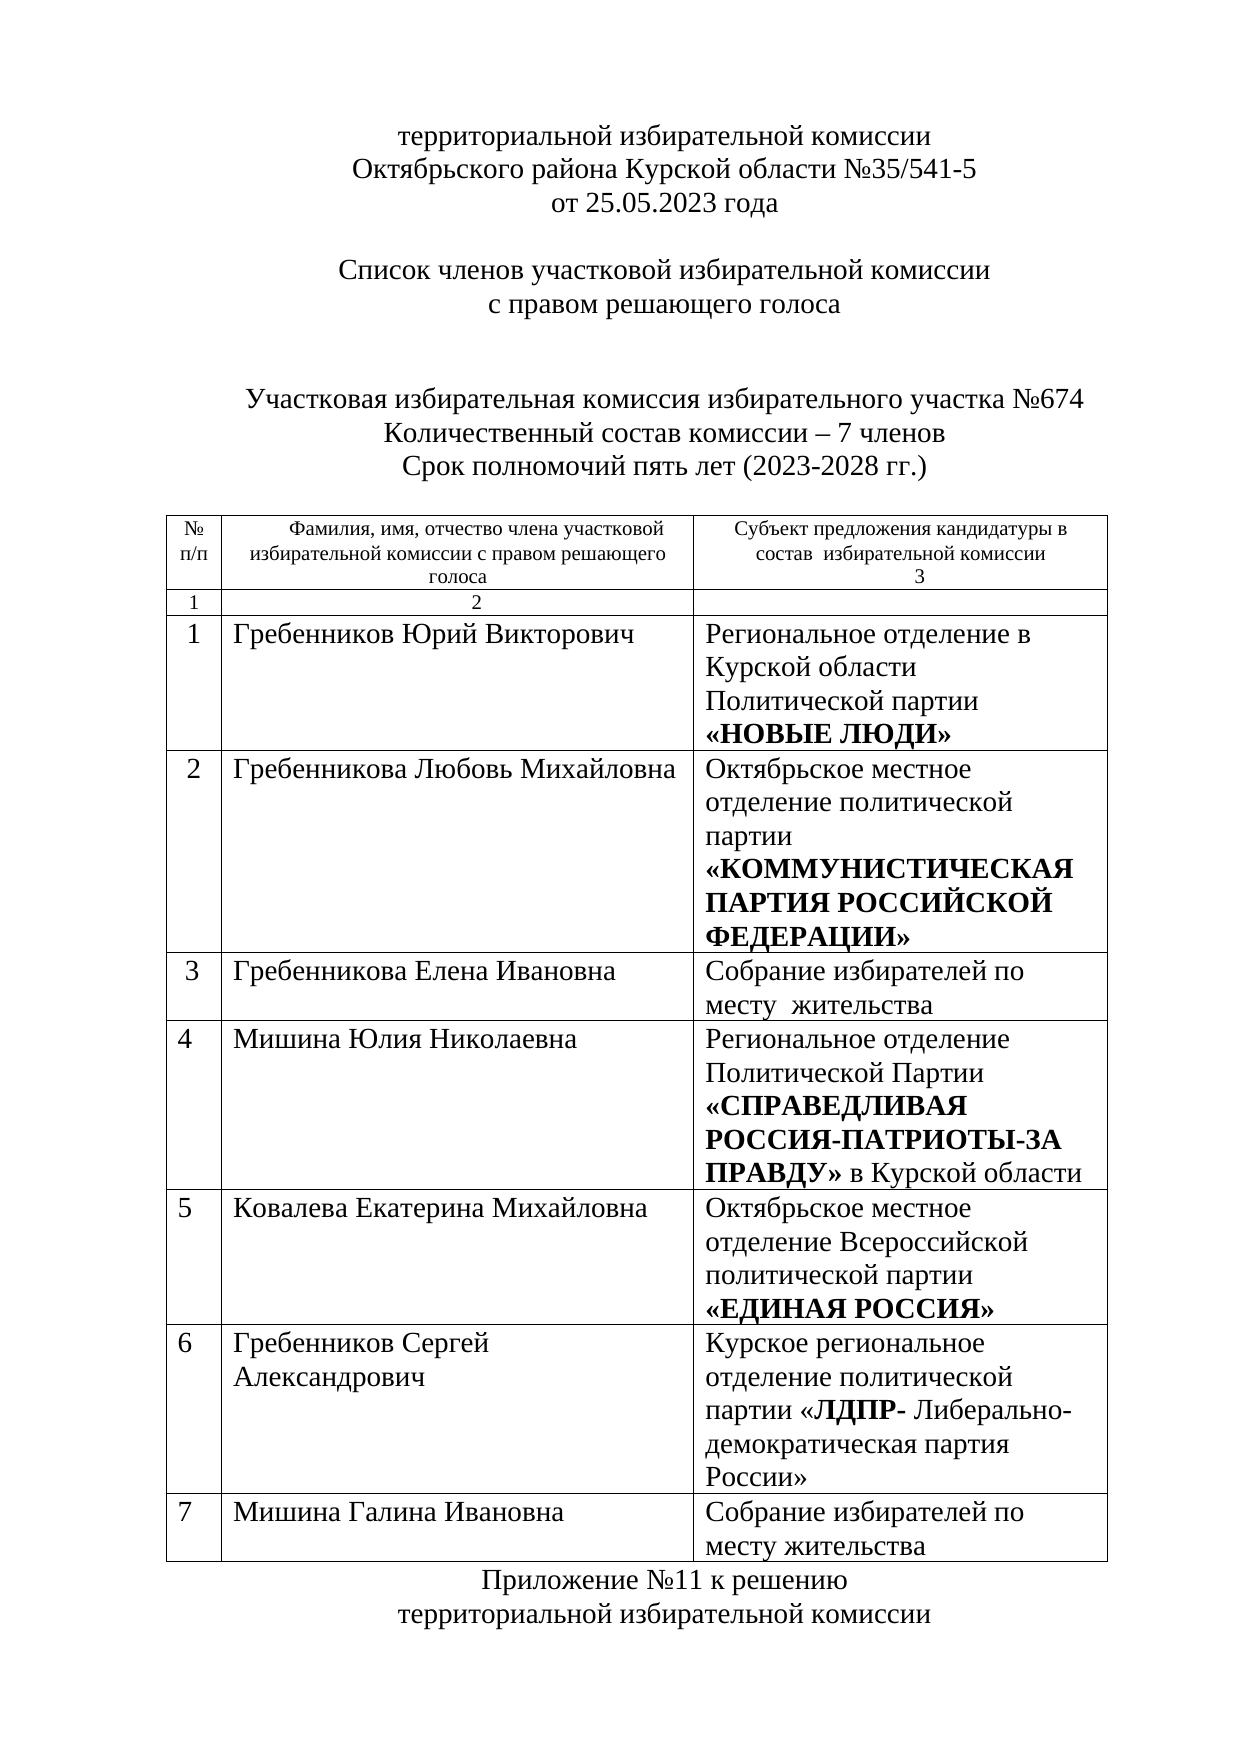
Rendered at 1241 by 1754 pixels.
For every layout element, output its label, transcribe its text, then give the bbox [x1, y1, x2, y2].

text Срок полномочий пять лет (2023-2028 гг.) [177, 448, 1152, 482]
text Приложение №11 к решению [177, 1562, 1152, 1596]
table_cell Октябрьское местное отделение Всероссийской политической партии «ЕДИНАЯ РОССИЯ» [694, 1190, 1107, 1324]
table_cell 7 [167, 1494, 221, 1561]
text Список членов участковой избирательной комиссии [177, 252, 1152, 286]
table_cell Курское региональное отделение политической партии «ЛДПР- Либерально-демократическая партия России» [694, 1325, 1107, 1493]
table_cell 1 [167, 616, 221, 750]
table_header № п/п [167, 516, 221, 588]
table_cell 4 [167, 1021, 221, 1189]
table_header Фамилия, имя, отчество члена участковой избирательной комиссии с правом решающего голоса [222, 516, 693, 588]
text с правом решающего голоса [177, 286, 1152, 319]
text от 25.05.2023 года [177, 185, 1152, 219]
table_cell 2 [167, 751, 221, 952]
table_cell 1 [167, 590, 221, 615]
table_cell Мишина Юлия Николаевна [222, 1021, 693, 1189]
table_cell Гребенников Сергей Александрович [222, 1325, 693, 1493]
text Октябрьского района Курской области №35/541-5 [177, 152, 1152, 185]
table_cell Ковалева Екатерина Михайловна [222, 1190, 693, 1324]
text территориальной избирательной комиссии [177, 118, 1152, 152]
table_cell 3 [167, 953, 221, 1020]
text Количественный состав комиссии – 7 членов [177, 415, 1152, 448]
table_cell Региональное отделение в Курской области Политической партии «НОВЫЕ ЛЮДИ» [694, 616, 1107, 750]
table_cell Гребенникова Любовь Михайловна [222, 751, 693, 952]
table_cell Мишина Галина Ивановна [222, 1494, 693, 1561]
table_cell Гребенникова Елена Ивановна [222, 953, 693, 1020]
table_cell Собрание избирателей по месту жительства [694, 953, 1107, 1020]
table_cell Гребенников Юрий Викторович [222, 616, 693, 750]
text территориальной избирательной комиссии [177, 1596, 1152, 1629]
table_cell 6 [167, 1325, 221, 1493]
table_cell 2 [222, 590, 693, 615]
table_header Субъект предложения кандидатуры в состав избирательной комиссии 3 [694, 516, 1107, 588]
table_cell Октябрьское местное отделение политической партии «КОММУНИСТИЧЕСКАЯ ПАРТИЯ РОССИЙСКОЙ ФЕДЕРАЦИИ» [694, 751, 1107, 952]
table_cell 5 [167, 1190, 221, 1324]
text Участковая избирательная комиссия избирательного участка №674 [177, 381, 1152, 415]
table_cell Региональное отделение Политической Партии «СПРАВЕДЛИВАЯ РОССИЯ-ПАТРИОТЫ-ЗА ПРАВДУ» в Курской области [694, 1021, 1107, 1189]
table_cell [694, 590, 1107, 615]
table_cell Собрание избирателей по месту жительства [694, 1494, 1107, 1561]
